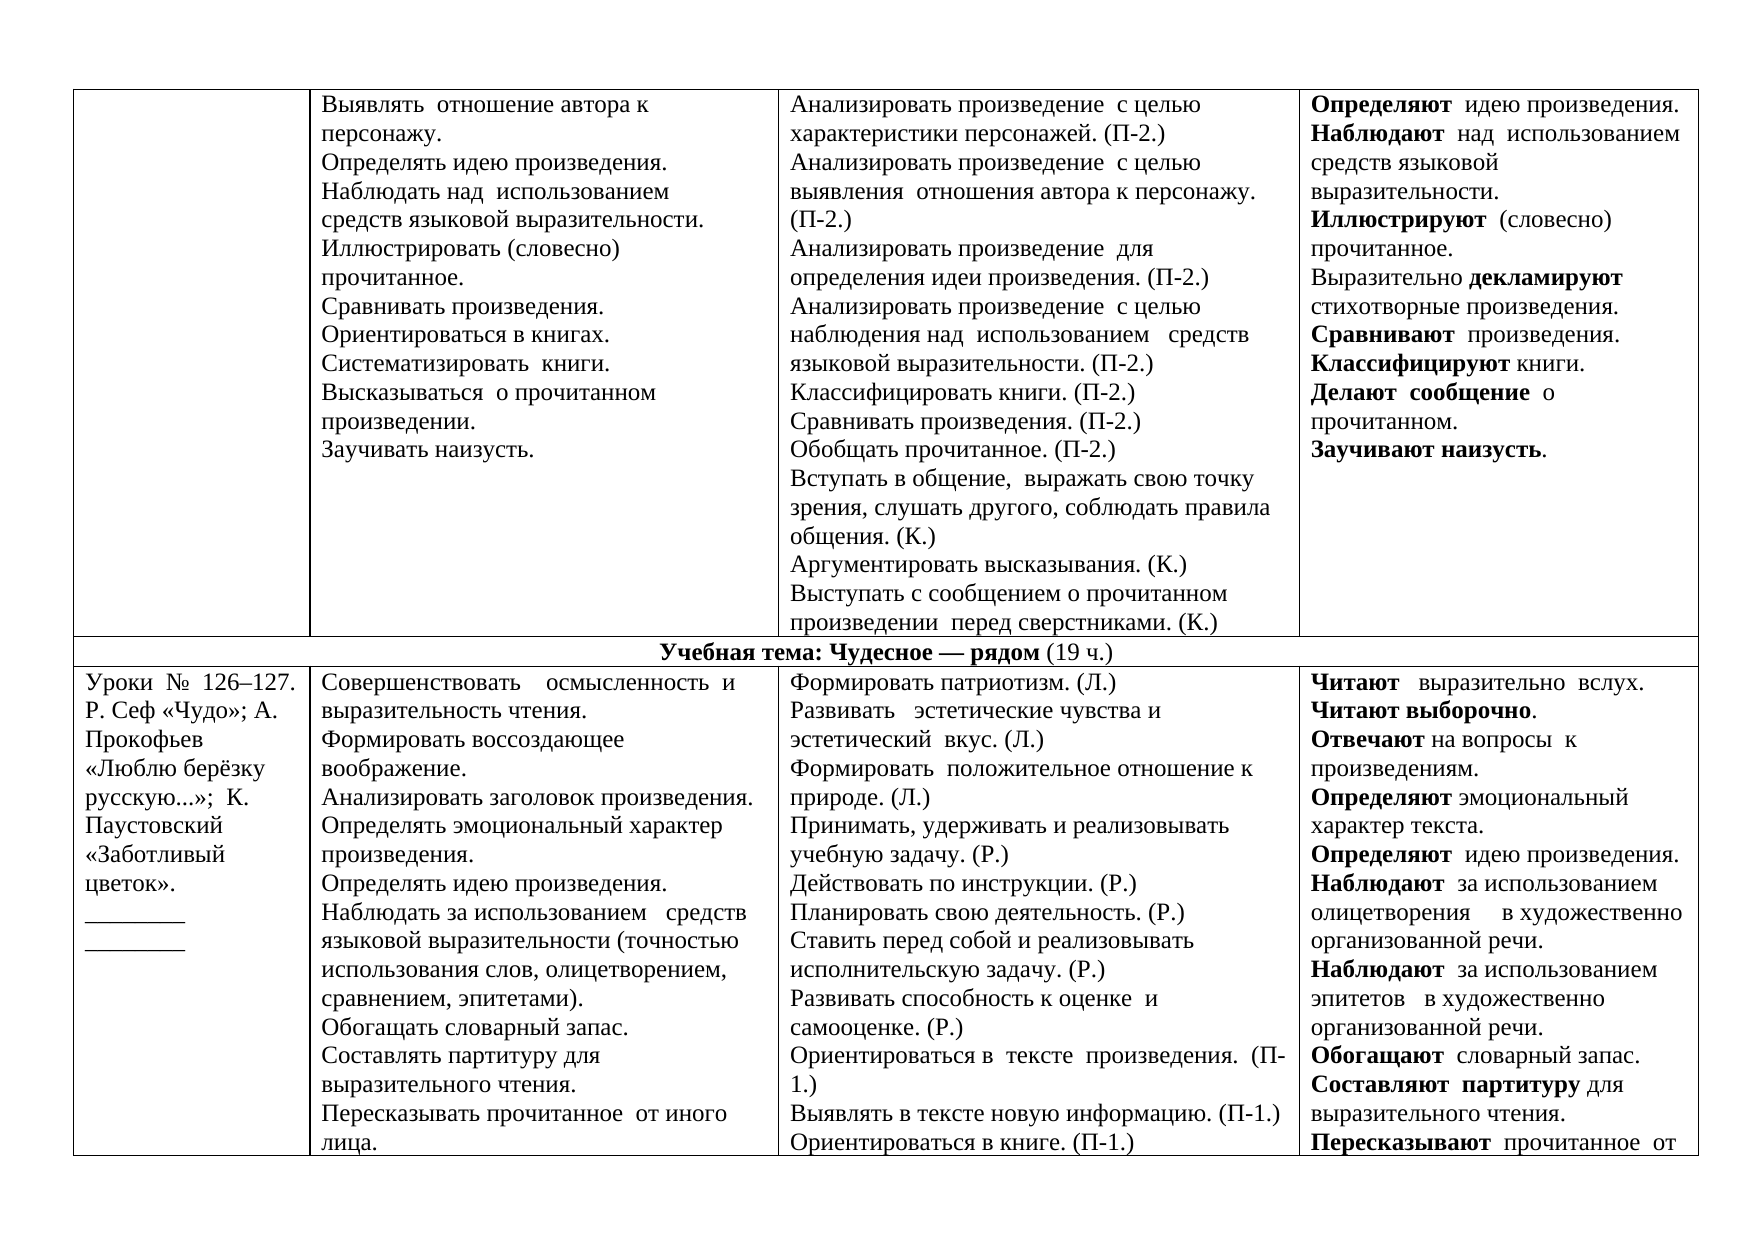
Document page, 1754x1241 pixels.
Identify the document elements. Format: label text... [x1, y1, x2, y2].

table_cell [1300, 90, 1698, 636]
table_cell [1300, 667, 1698, 1155]
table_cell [74, 90, 309, 636]
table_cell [311, 667, 778, 1155]
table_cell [74, 667, 309, 1155]
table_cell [779, 667, 1299, 1155]
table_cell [311, 90, 778, 636]
table_cell Учебная тема: Чудесное — рядом (19 ч.) [74, 637, 1698, 666]
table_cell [779, 90, 1299, 636]
